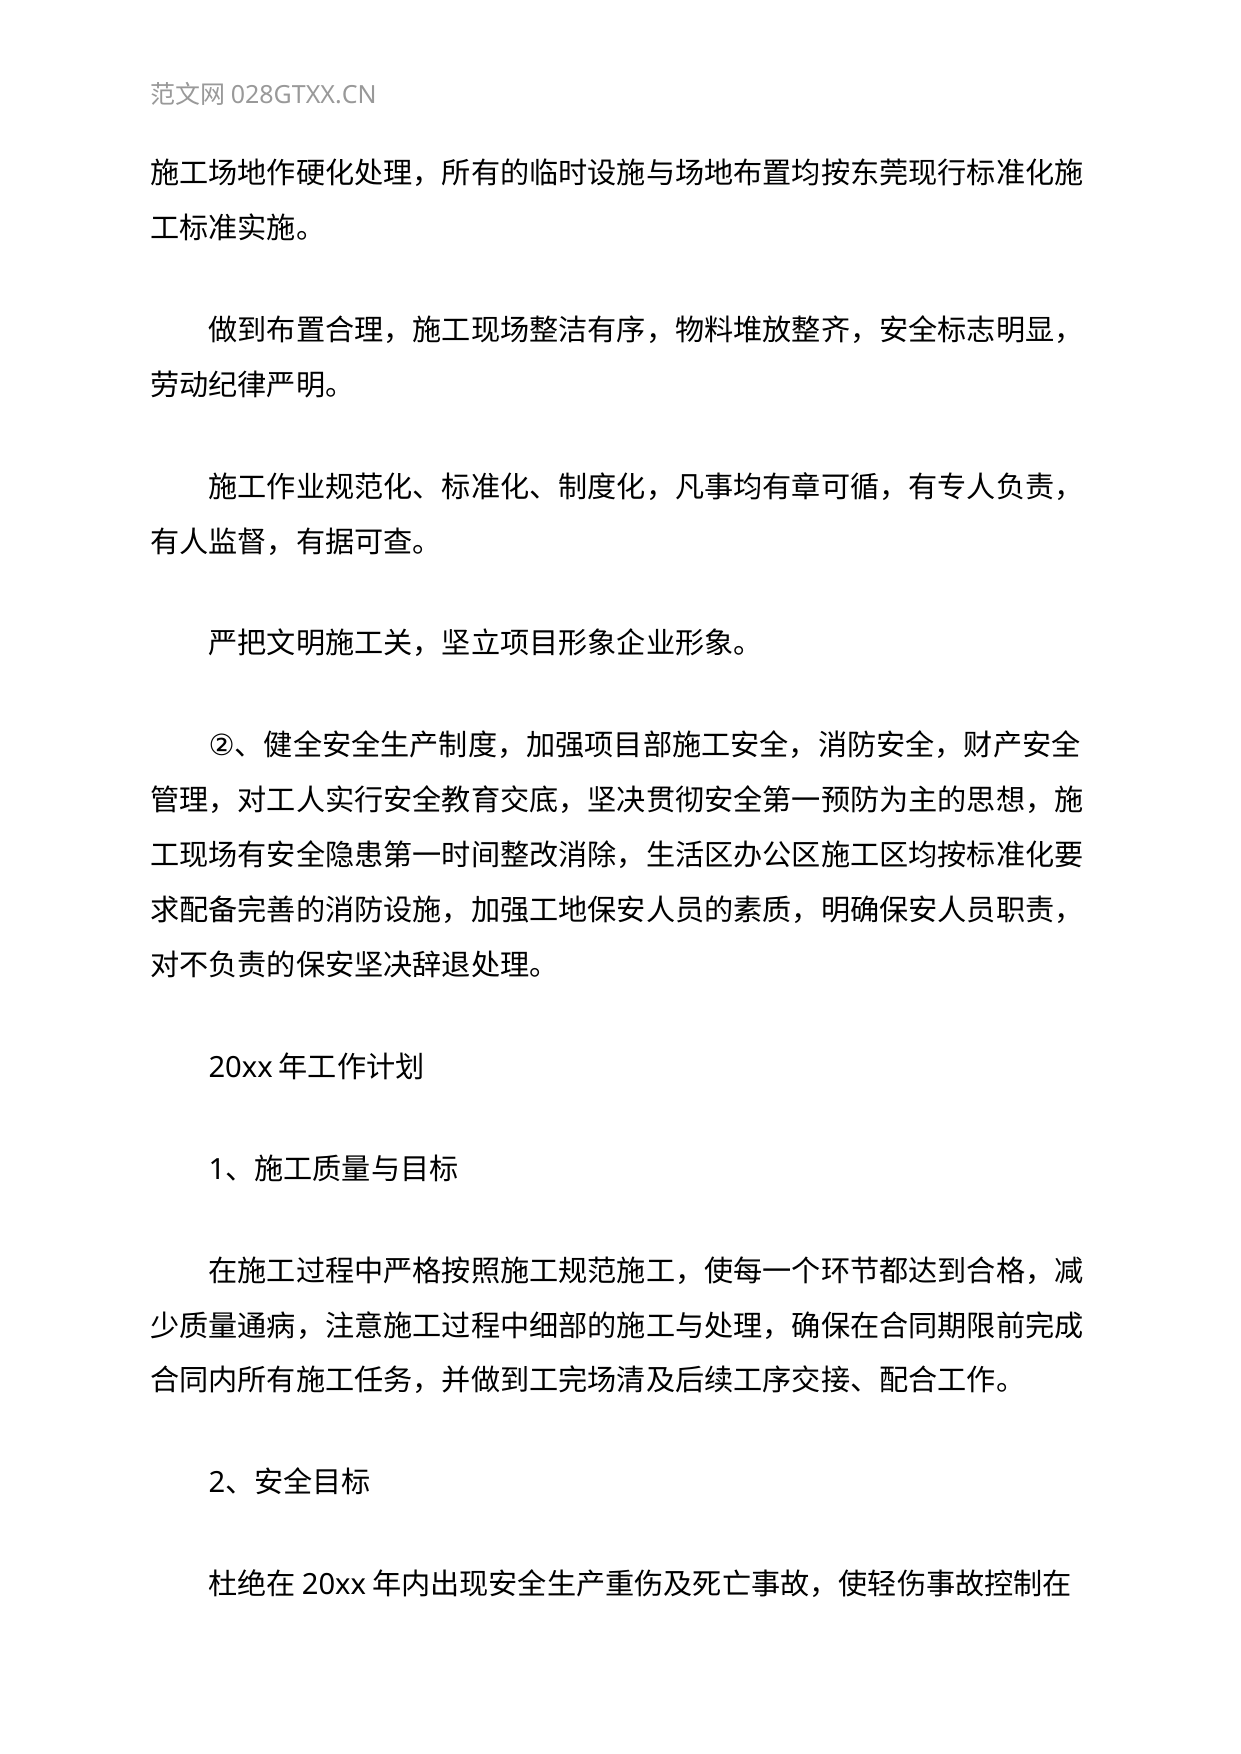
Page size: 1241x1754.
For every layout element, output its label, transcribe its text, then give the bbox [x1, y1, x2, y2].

text 1、施工质量与目标 [150, 1145, 1090, 1188]
text 20xx年工作计划 [150, 1043, 1090, 1086]
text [150, 150, 1090, 247]
text 施工作业规范化、标准化、制度化，凡事均有章可循，有专人负责，有人监督，有据可查。 [150, 463, 1090, 561]
text 做到布置合理，施工现场整洁有序，物料堆放整齐，安全标志明显，劳动纪律严明。 [150, 307, 1090, 404]
text 在施工过程中严格按照施工规范施工，使每一个环节都达到合格，减少质量通病，注意施工过程中细部的施工与处理，确保在合同期限前完成合同内所有施工任务，并做到工完场清及后续工序交接、配合工作。 [150, 1247, 1090, 1399]
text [150, 1561, 1090, 1603]
text ②、健全安全生产制度，加强项目部施工安全，消防安全，财产安全管理，对工人实行安全教育交底，坚决贯彻安全第一预防为主的思想，施工现场有安全隐患第一时间整改消除，生活区办公区施工区均按标准化要求配备完善的消防设施，加强工地保安人员的素质，明确保安人员职责，对不负责的保安坚决辞退处理。 [150, 722, 1090, 984]
text 严把文明施工关，坚立项目形象企业形象。 [150, 620, 1090, 662]
text 2、安全目标 [150, 1459, 1090, 1501]
